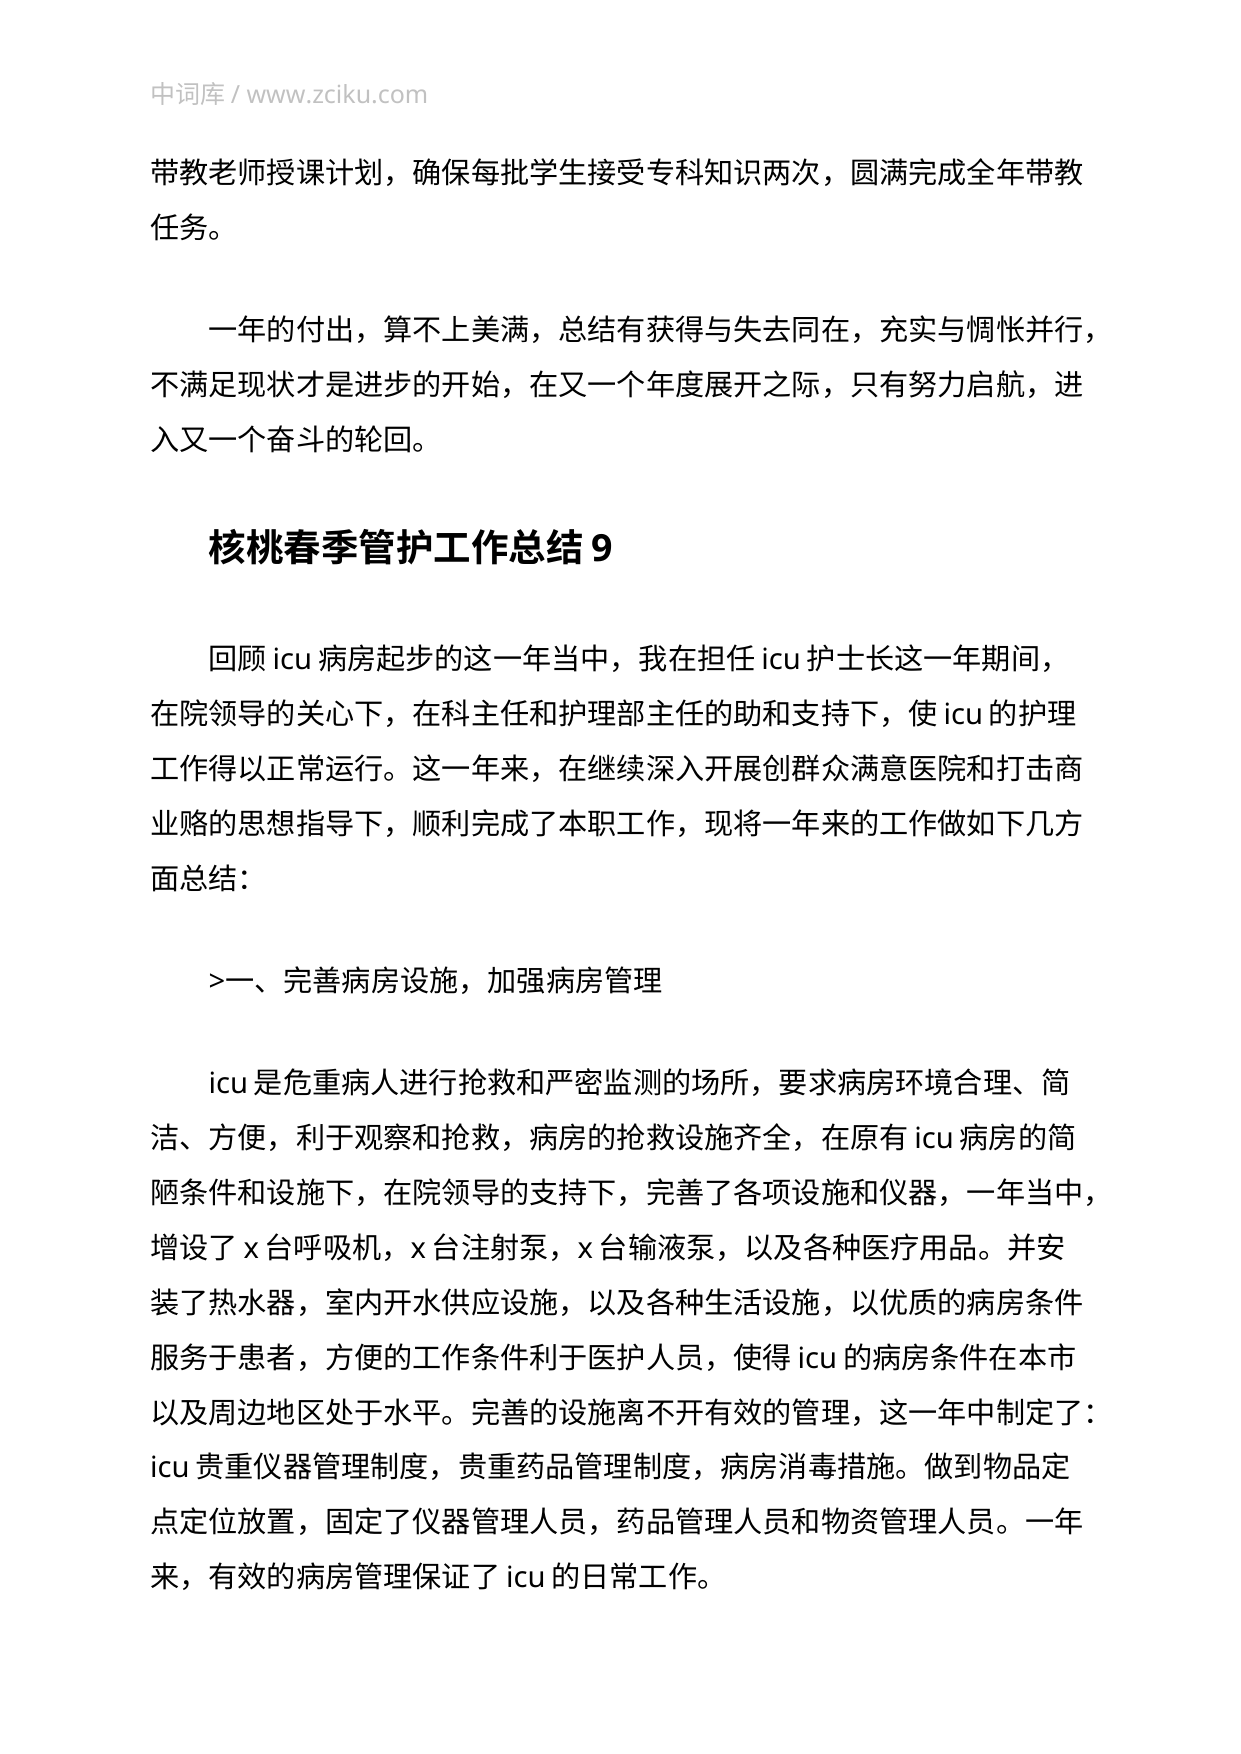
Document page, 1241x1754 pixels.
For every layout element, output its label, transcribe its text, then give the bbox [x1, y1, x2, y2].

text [150, 150, 1090, 247]
text 核桃春季管护工作总结9 [150, 518, 1090, 573]
text 回顾icu病房起步的这一年当中，我在担任icu护士长这一年期间，在院领导的关心下，在科主任和护理部主任的助和支持下，使icu的护理工作得以正常运行。这一年来，在继续深入开展创群众满意医院和打击商业赂的思想指导下，顺利完成了本职工作，现将一年来的工作做如下几方面总结： [150, 636, 1090, 898]
text >一、完善病房设施，加强病房管理 [150, 957, 1090, 1000]
text 一年的付出，算不上美满，总结有获得与失去同在，充实与惆怅并行，不满足现状才是进步的开始，在又一个年度展开之际，只有努力启航，进入又一个奋斗的轮回。 [150, 307, 1090, 459]
text icu是危重病人进行抢救和严密监测的场所，要求病房环境合理、简洁、方便，利于观察和抢救，病房的抢救设施齐全，在原有icu病房的简陋条件和设施下，在院领导的支持下，完善了各项设施和仪器，一年当中，增设了x台呼吸机，x台注射泵，x台输液泵，以及各种医疗用品。并安装了热水器，室内开水供应设施，以及各种生活设施，以优质的病房条件服务于患者，方便的工作条件利于医护人员，使得icu的病房条件在本市以及周边地区处于水平。完善的设施离不开有效的管理，这一年中制定了：icu贵重仪器管理制度，贵重药品管理制度，病房消毒措施。做到物品定点定位放置，固定了仪器管理人员，药品管理人员和物资管理人员。一年来，有效的病房管理保证了icu的日常工作。 [150, 1059, 1090, 1596]
